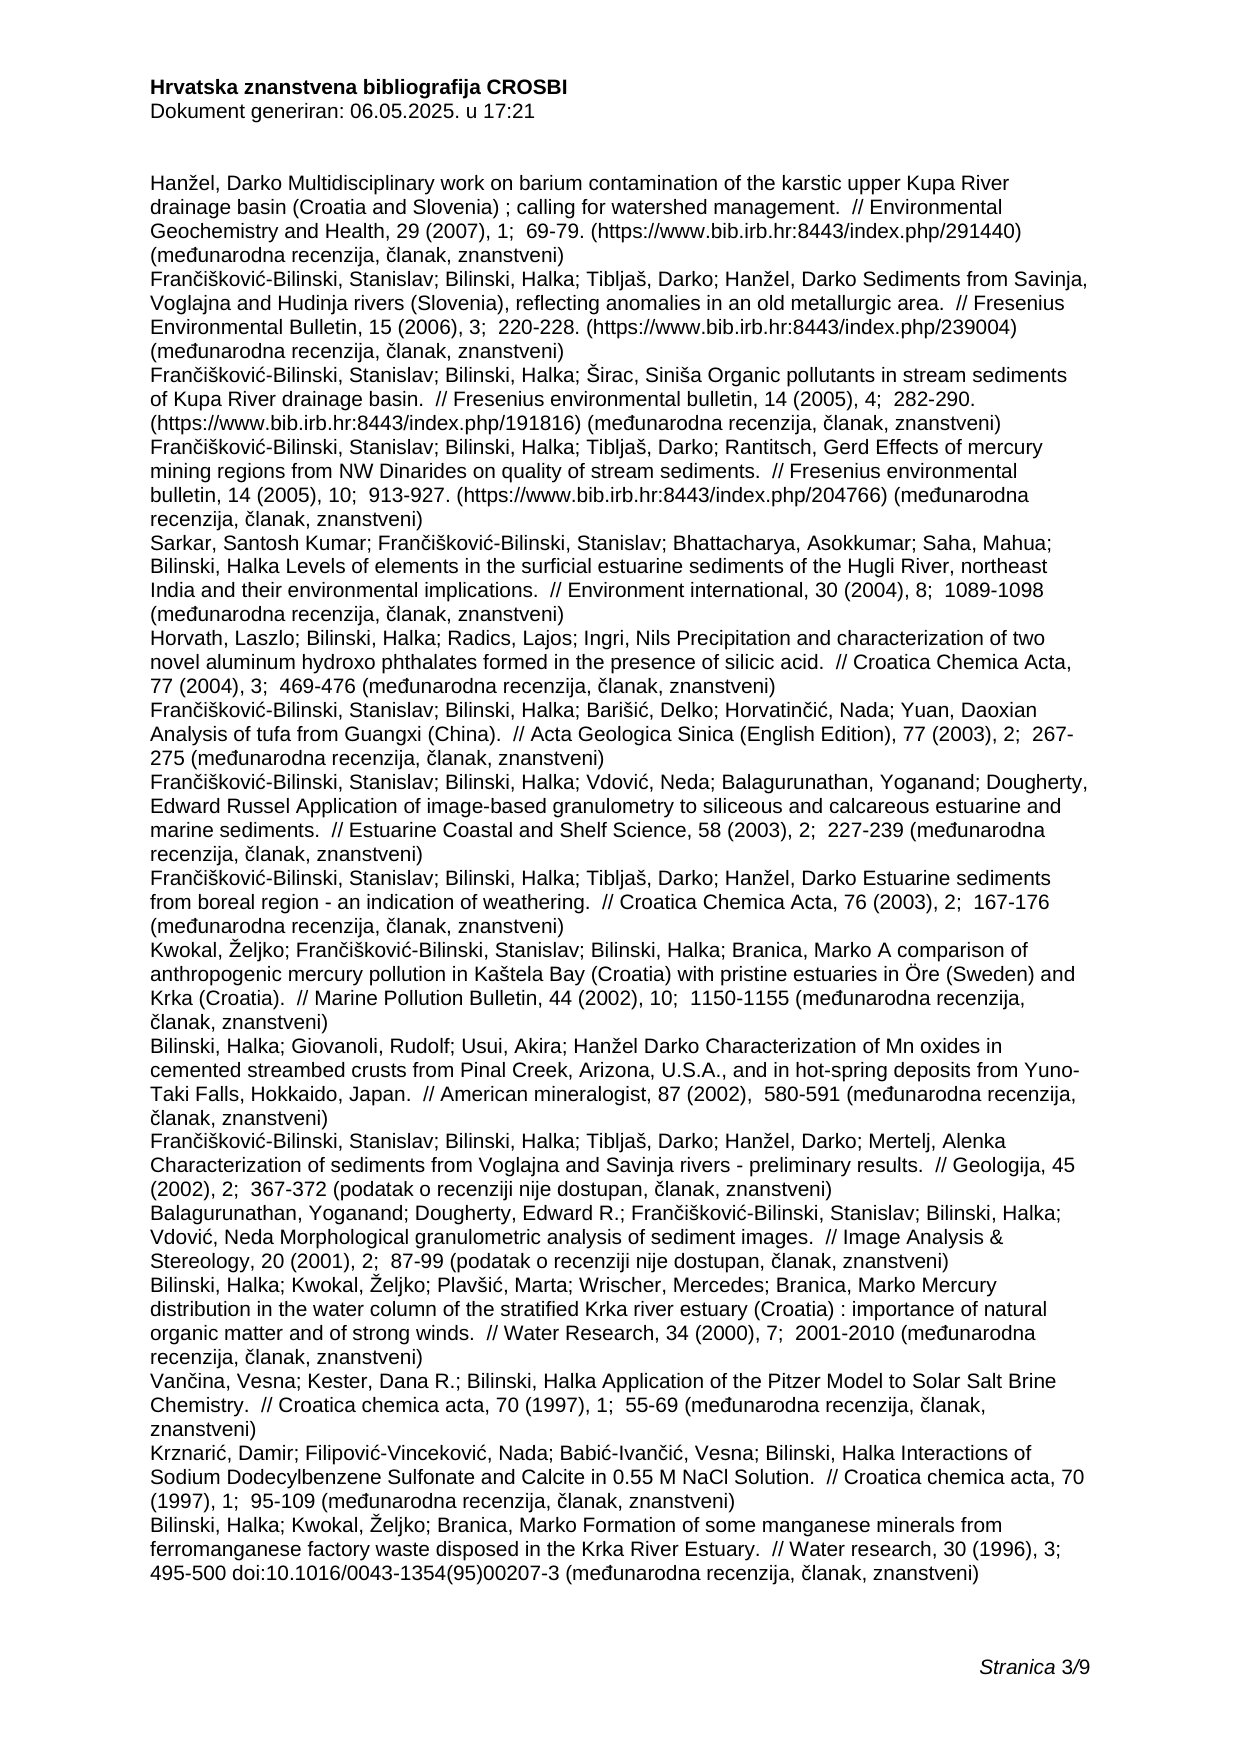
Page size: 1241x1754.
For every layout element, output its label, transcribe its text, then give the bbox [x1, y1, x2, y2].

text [150, 171, 1090, 267]
text Frančišković-Bilinski, Stanislav; Bilinski, Halka; Tibljaš, Darko; Hanžel, Darko; Mertelj, Alenka [150, 1129, 1090, 1201]
text Sarkar, Santosh Kumar; Frančišković-Bilinski, Stanislav; Bhattacharya, Asokkumar; Saha, Mahua; Bilinski, Halka [150, 530, 1090, 626]
text Frančišković-Bilinski, Stanislav; Bilinski, Halka; Tibljaš, Darko; Hanžel, Darko [150, 267, 1090, 363]
text Frančišković-Bilinski, Stanislav; Bilinski, Halka; Tibljaš, Darko; Rantitsch, Gerd [150, 434, 1090, 530]
text Frančišković-Bilinski, Stanislav; Bilinski, Halka; Širac, Siniša [150, 363, 1090, 434]
text Kwokal, Željko; Frančišković-Bilinski, Stanislav; Bilinski, Halka; Branica, Marko [150, 938, 1090, 1033]
text Frančišković-Bilinski, Stanislav; Bilinski, Halka; Tibljaš, Darko; Hanžel, Darko [150, 866, 1090, 938]
text Bilinski, Halka; Giovanoli, Rudolf; Usui, Akira; Hanžel Darko [150, 1033, 1090, 1129]
text Vančina, Vesna; Kester, Dana R.; Bilinski, Halka [150, 1369, 1090, 1441]
text Krznarić, Damir; Filipović-Vinceković, Nada; Babić-Ivančić, Vesna; Bilinski, Halka [150, 1441, 1090, 1513]
text Horvath, Laszlo; Bilinski, Halka; Radics, Lajos; Ingri, Nils [150, 626, 1090, 698]
text Bilinski, Halka; Kwokal, Željko; Branica, Marko [150, 1513, 1090, 1584]
text Bilinski, Halka; Kwokal, Željko; Plavšić, Marta; Wrischer, Mercedes; Branica, Marko [150, 1273, 1090, 1369]
text Frančišković-Bilinski, Stanislav; Bilinski, Halka; Vdović, Neda; Balagurunathan, Yoganand; Dougherty, Edward Russel [150, 770, 1090, 866]
text Balagurunathan, Yoganand; Dougherty, Edward R.; Frančišković-Bilinski, Stanislav; Bilinski, Halka; Vdović, Neda [150, 1201, 1090, 1273]
text Frančišković-Bilinski, Stanislav; Bilinski, Halka; Barišić, Delko; Horvatinčić, Nada; Yuan, Daoxian [150, 698, 1090, 770]
